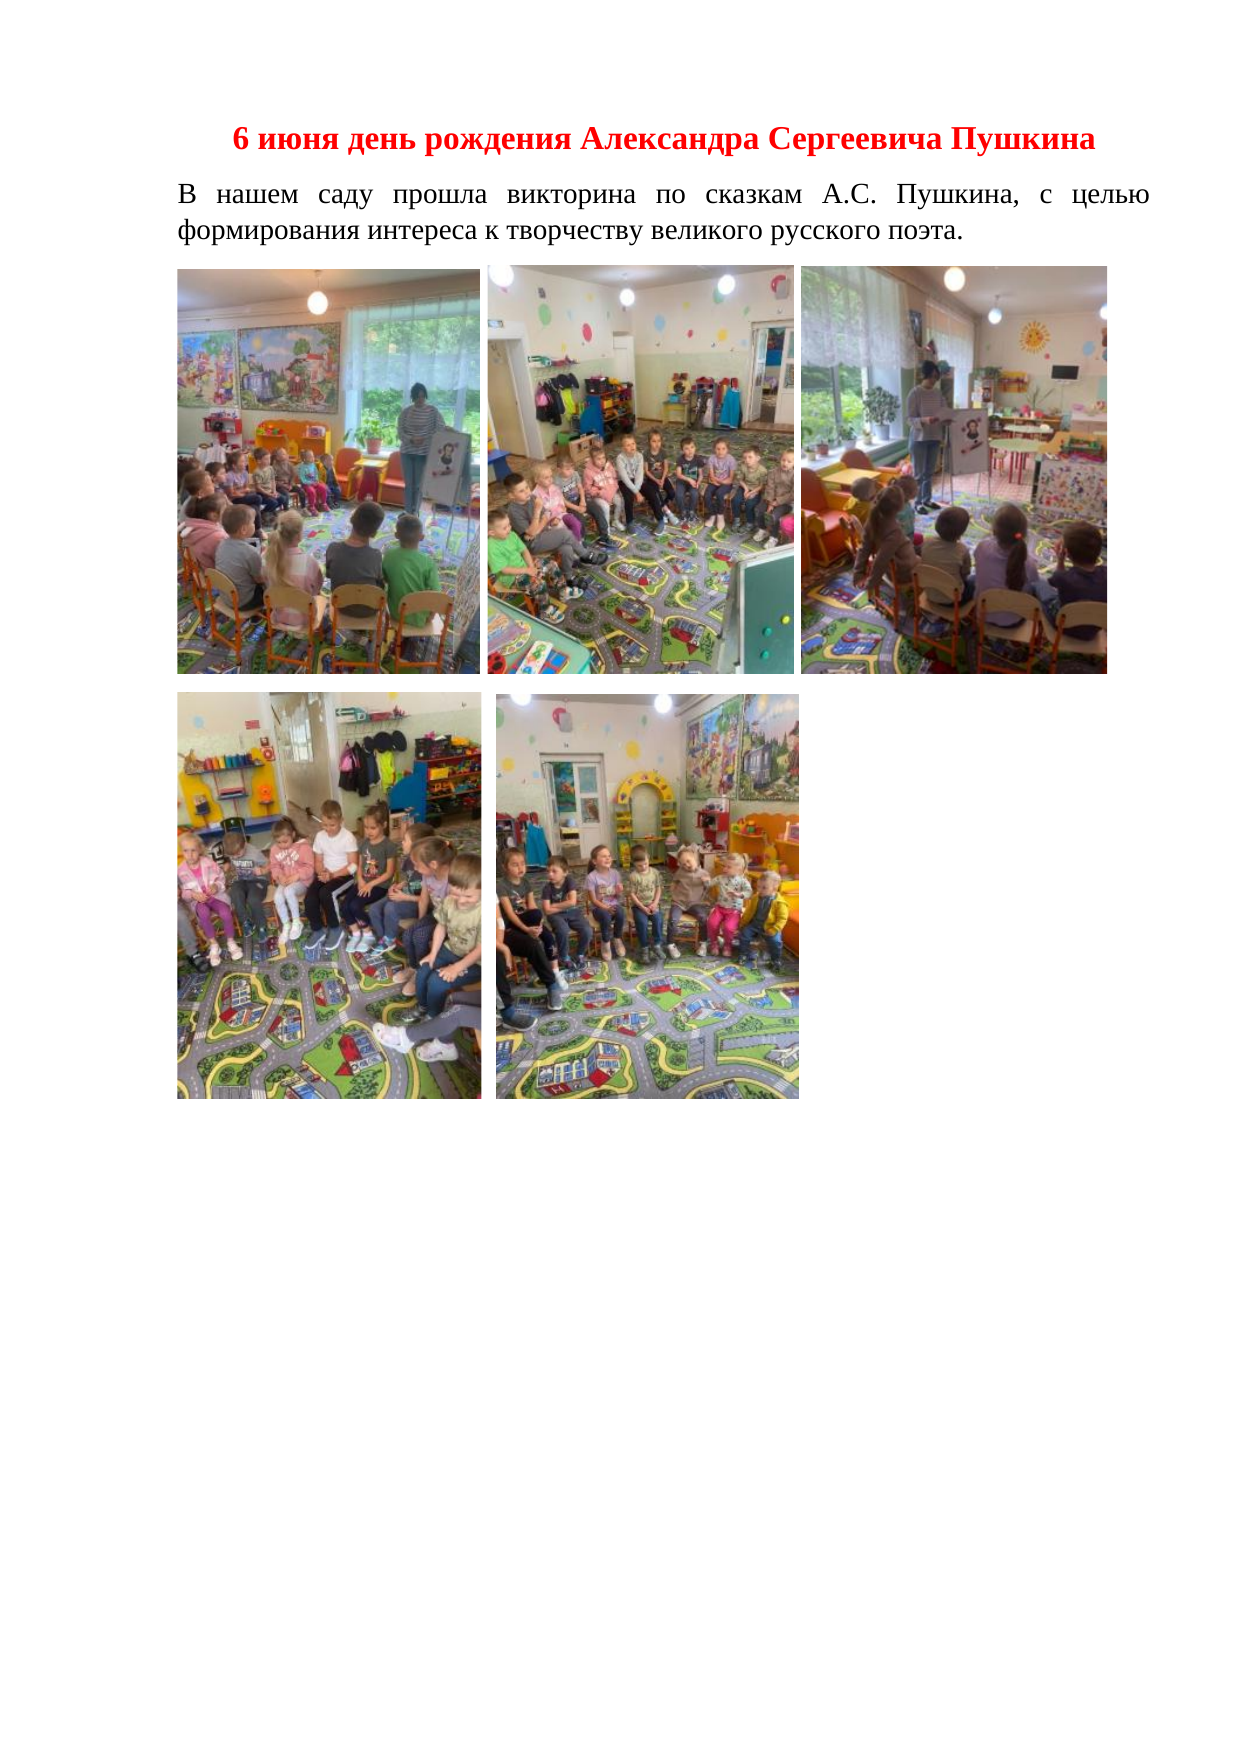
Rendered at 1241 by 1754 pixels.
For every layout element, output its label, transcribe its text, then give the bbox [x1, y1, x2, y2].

picture [496, 694, 799, 1099]
text 6 июня день рождения Александра Сергеевича Пушкина [177, 118, 1152, 156]
text В нашем саду прошла викторина по сказкам А.С. Пушкина, с целью формирования интереса к творчеству великого русского поэта. [177, 176, 1152, 246]
picture [177, 692, 482, 1099]
picture [801, 266, 1108, 674]
picture [487, 265, 794, 674]
picture [177, 269, 480, 674]
